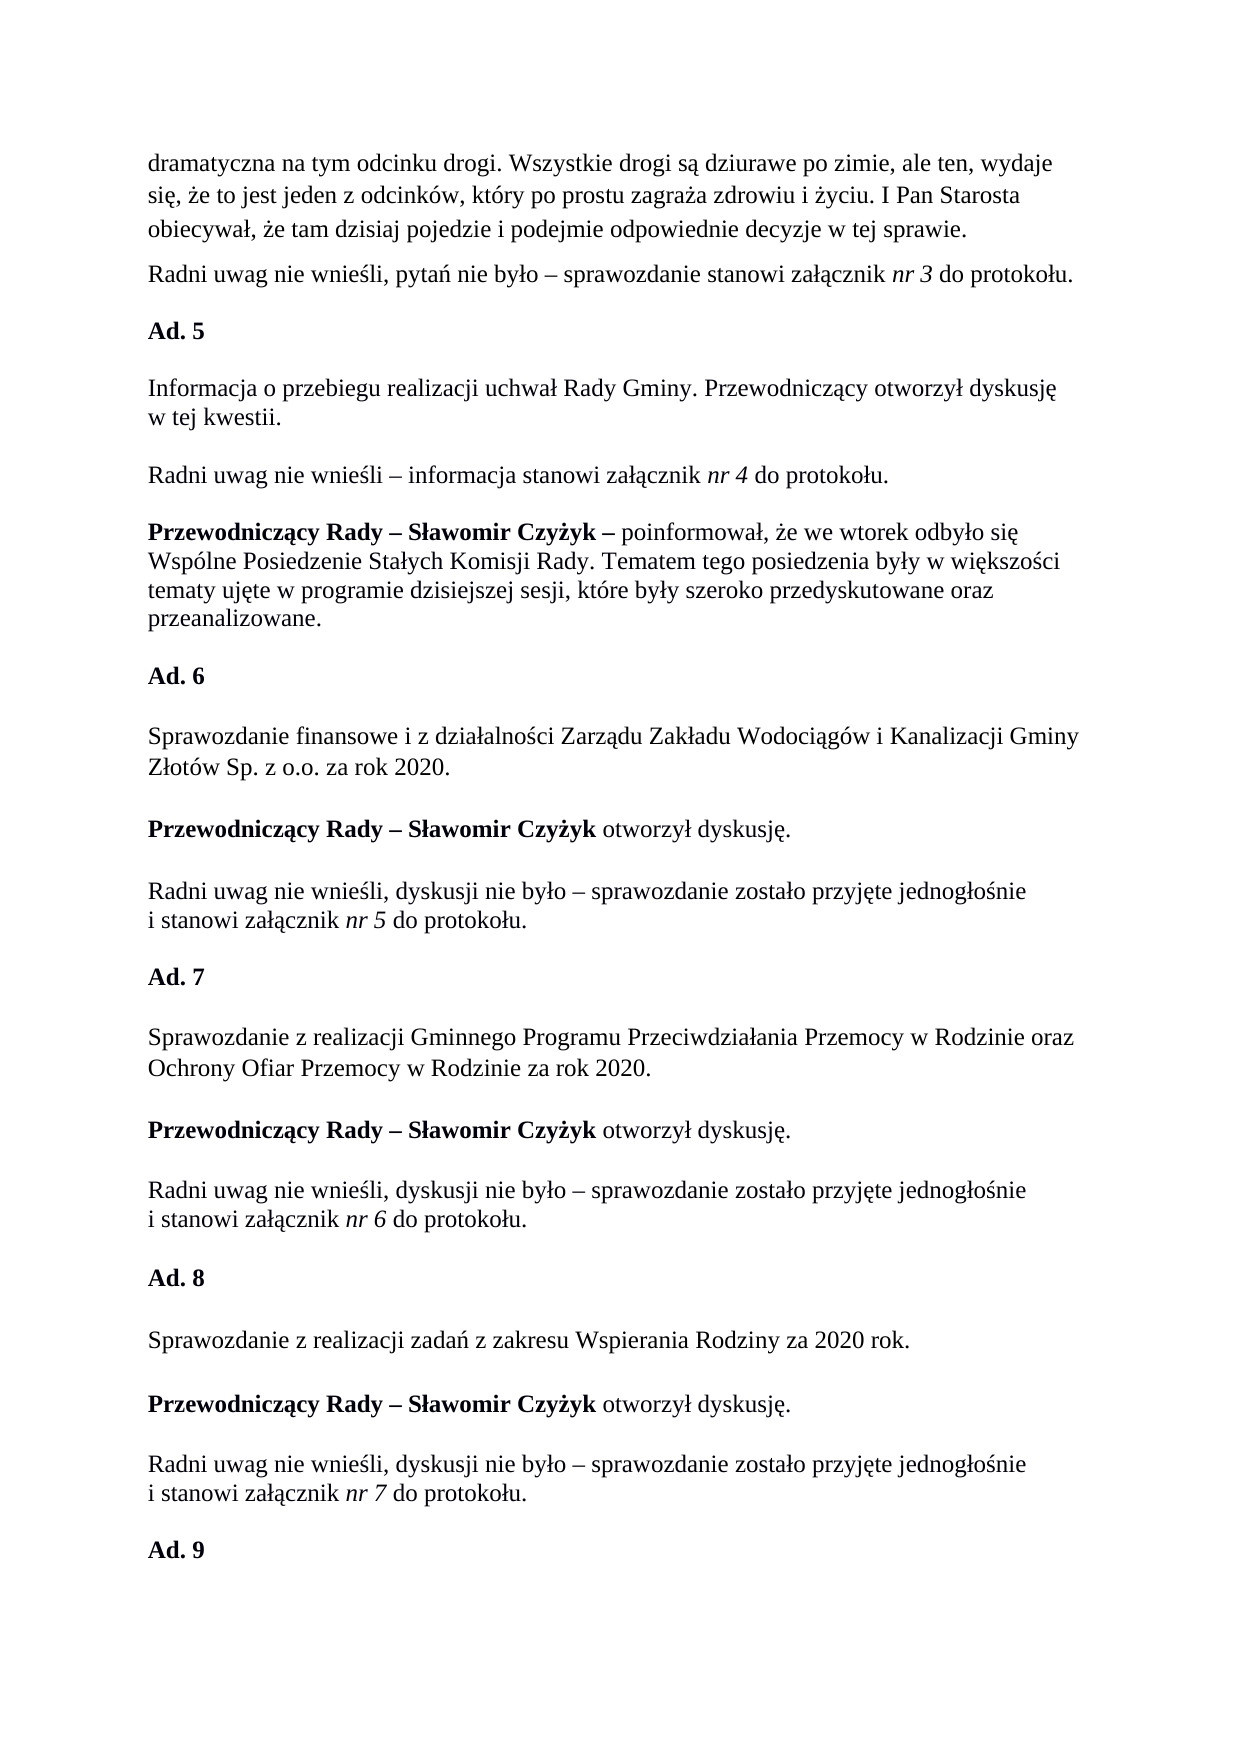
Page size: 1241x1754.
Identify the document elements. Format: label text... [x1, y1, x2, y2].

text Informacja o przebiegu realizacji uchwał Rady Gminy. Przewodniczący otworzył dyskusję w tej kwestii. [148, 373, 1093, 431]
text Sprawozdanie z realizacji Gminnego Programu Przeciwdziałania Przemocy w Rodzinie oraz Ochrony Ofiar Przemocy w Rodzinie za rok 2020. [148, 1022, 1093, 1082]
text Radni uwag nie wnieśli, dyskusji nie było – sprawozdanie zostało przyjęte jednogłośnie i stanowi załącznik nr 5 do protokołu. [148, 876, 1093, 933]
text Przewodniczący Rady – Sławomir Czyżyk otworzył dyskusję. [148, 814, 1093, 843]
text Radni uwag nie wnieśli, dyskusji nie było – sprawozdanie zostało przyjęte jednogłośnie i stanowi załącznik nr 6 do protokołu. [148, 1175, 1093, 1232]
text Ad. 8 [148, 1263, 1093, 1292]
text Radni uwag nie wnieśli – informacja stanowi załącznik nr 4 do protokołu. [148, 460, 1093, 488]
text Przewodniczący Rady – Sławomir Czyżyk otworzył dyskusję. [148, 1115, 1093, 1144]
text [148, 148, 1093, 242]
text Radni uwag nie wnieśli, pytań nie było – sprawozdanie stanowi załącznik nr 3 do protokołu. [148, 259, 1093, 288]
text Ad. 5 [148, 316, 1093, 345]
text Ad. 6 [148, 661, 1093, 690]
text Przewodniczący Rady – Sławomir Czyżyk – poinformował, że we wtorek odbyło się Wspólne Posiedzenie Stałych Komisji Rady. Tematem tego posiedzenia były w większości tematy ujęte w programie dzisiejszej sesji, które były szeroko przedyskutowane oraz przeanalizowane. [148, 517, 1093, 632]
text Ad. 9 [148, 1535, 1093, 1564]
text Przewodniczący Rady – Sławomir Czyżyk otworzył dyskusję. [148, 1389, 1093, 1418]
text Ad. 7 [148, 962, 1093, 991]
text Radni uwag nie wnieśli, dyskusji nie było – sprawozdanie zostało przyjęte jednogłośnie i stanowi załącznik nr 7 do protokołu. [148, 1449, 1093, 1507]
text Sprawozdanie z realizacji zadań z zakresu Wspierania Rodziny za 2020 rok. [133, 1325, 1093, 1354]
text Sprawozdanie finansowe i z działalności Zarządu Zakładu Wodociągów i Kanalizacji Gminy Złotów Sp. z o.o. za rok 2020. [148, 721, 1093, 781]
